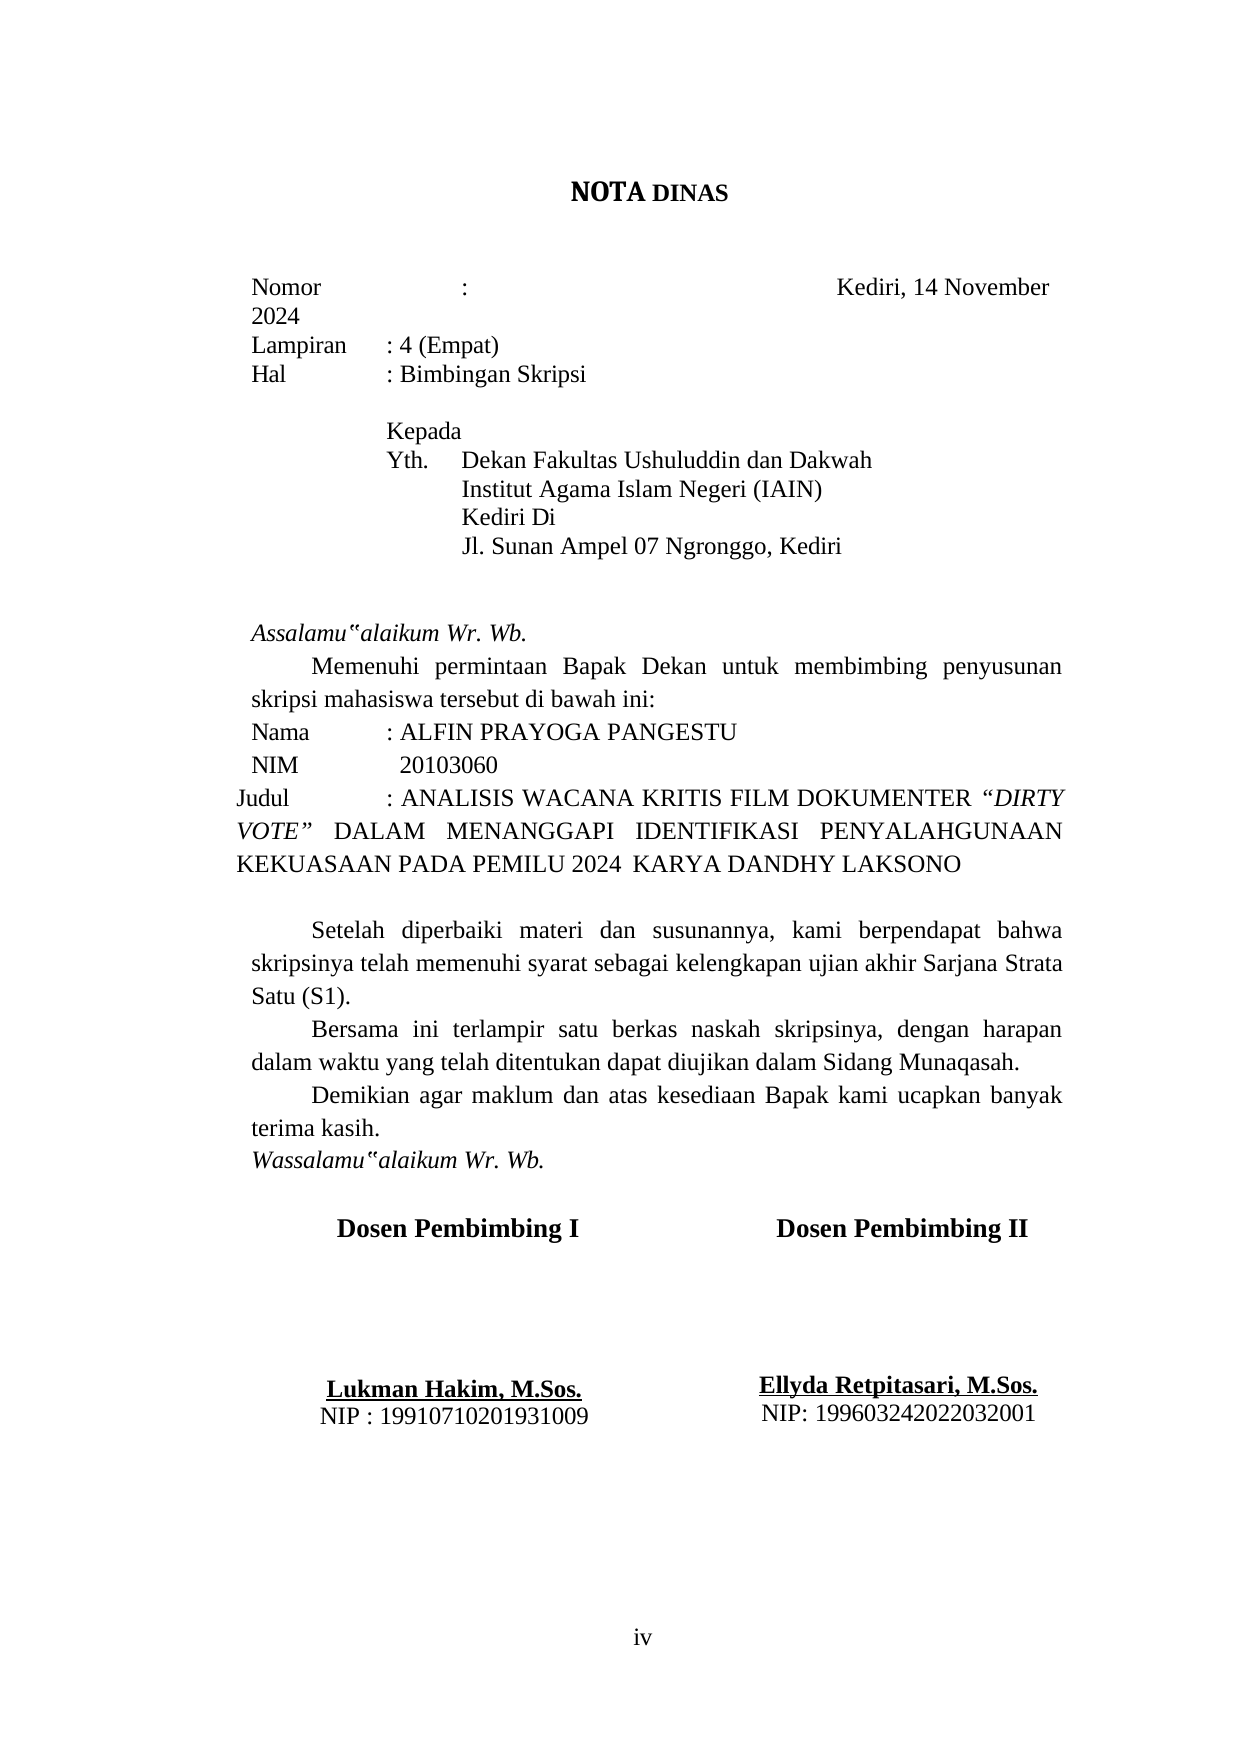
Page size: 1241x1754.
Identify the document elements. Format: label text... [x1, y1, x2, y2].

text Jl. Sunan Ampel 07 Ngronggo, Kediri [235, 531, 1069, 560]
text Lampiran : 4 (Empat) [251, 330, 1166, 359]
text Demikian agar maklum dan atas kesediaan Bapak kami ucapkan banyak terima kasih. [251, 1080, 1063, 1142]
text Judul : ANALISIS WACANA KRITIS FILM DOKUMENTER “DIRTY VOTE” DALAM MENANGGAPI IDENTIFIKASI PENYALAHGUNAAN KEKUASAAN PADA PEMILU 2024 KARYA DANDHY LAKSONO [236, 783, 1063, 878]
text Kepada [386, 416, 1166, 445]
text NOTA DINAS [231, 175, 1069, 209]
text Yth. Dekan Fakultas Ushuluddin dan Dakwah Institut Agama Islam Negeri (IAIN) Kediri Di [386, 445, 892, 531]
text Assalamu‟alaikum Wr. Wb. [251, 618, 1166, 646]
text Nomor : Kediri, 14 November 2024 [251, 272, 1050, 330]
text Bersama ini terlampir satu berkas naskah skripsinya, dengan harapan dalam waktu yang telah ditentukan dapat diujikan dalam Sidang Munaqasah. [251, 1014, 1063, 1076]
text Setelah diperbaiki materi dan susunannya, kami berpendapat bahwa skripsinya telah memenuhi syarat sebagai kelengkapan ujian akhir Sarjana Strata Satu (S1). [251, 915, 1063, 1010]
text Nama : ALFIN PRAYOGA PANGESTU NIM 20103060 [251, 717, 737, 779]
table_header Dosen Pembimbing II Ellyda Retpitasari, M.Sos. NIP: 199603242022032001 [674, 1214, 1044, 1432]
text Memenuhi permintaan Bapak Dekan untuk membimbing penyusunan skripsi mahasiswa tersebut di bawah ini: [251, 651, 1063, 712]
text Wassalamu‟alaikum Wr. Wb. [251, 1146, 1166, 1174]
table_header Dosen Pembimbing I Lukman Hakim, M.Sos. NIP : 19910710201931009 [314, 1214, 674, 1432]
text Hal : Bimbingan Skripsi [251, 359, 1166, 387]
